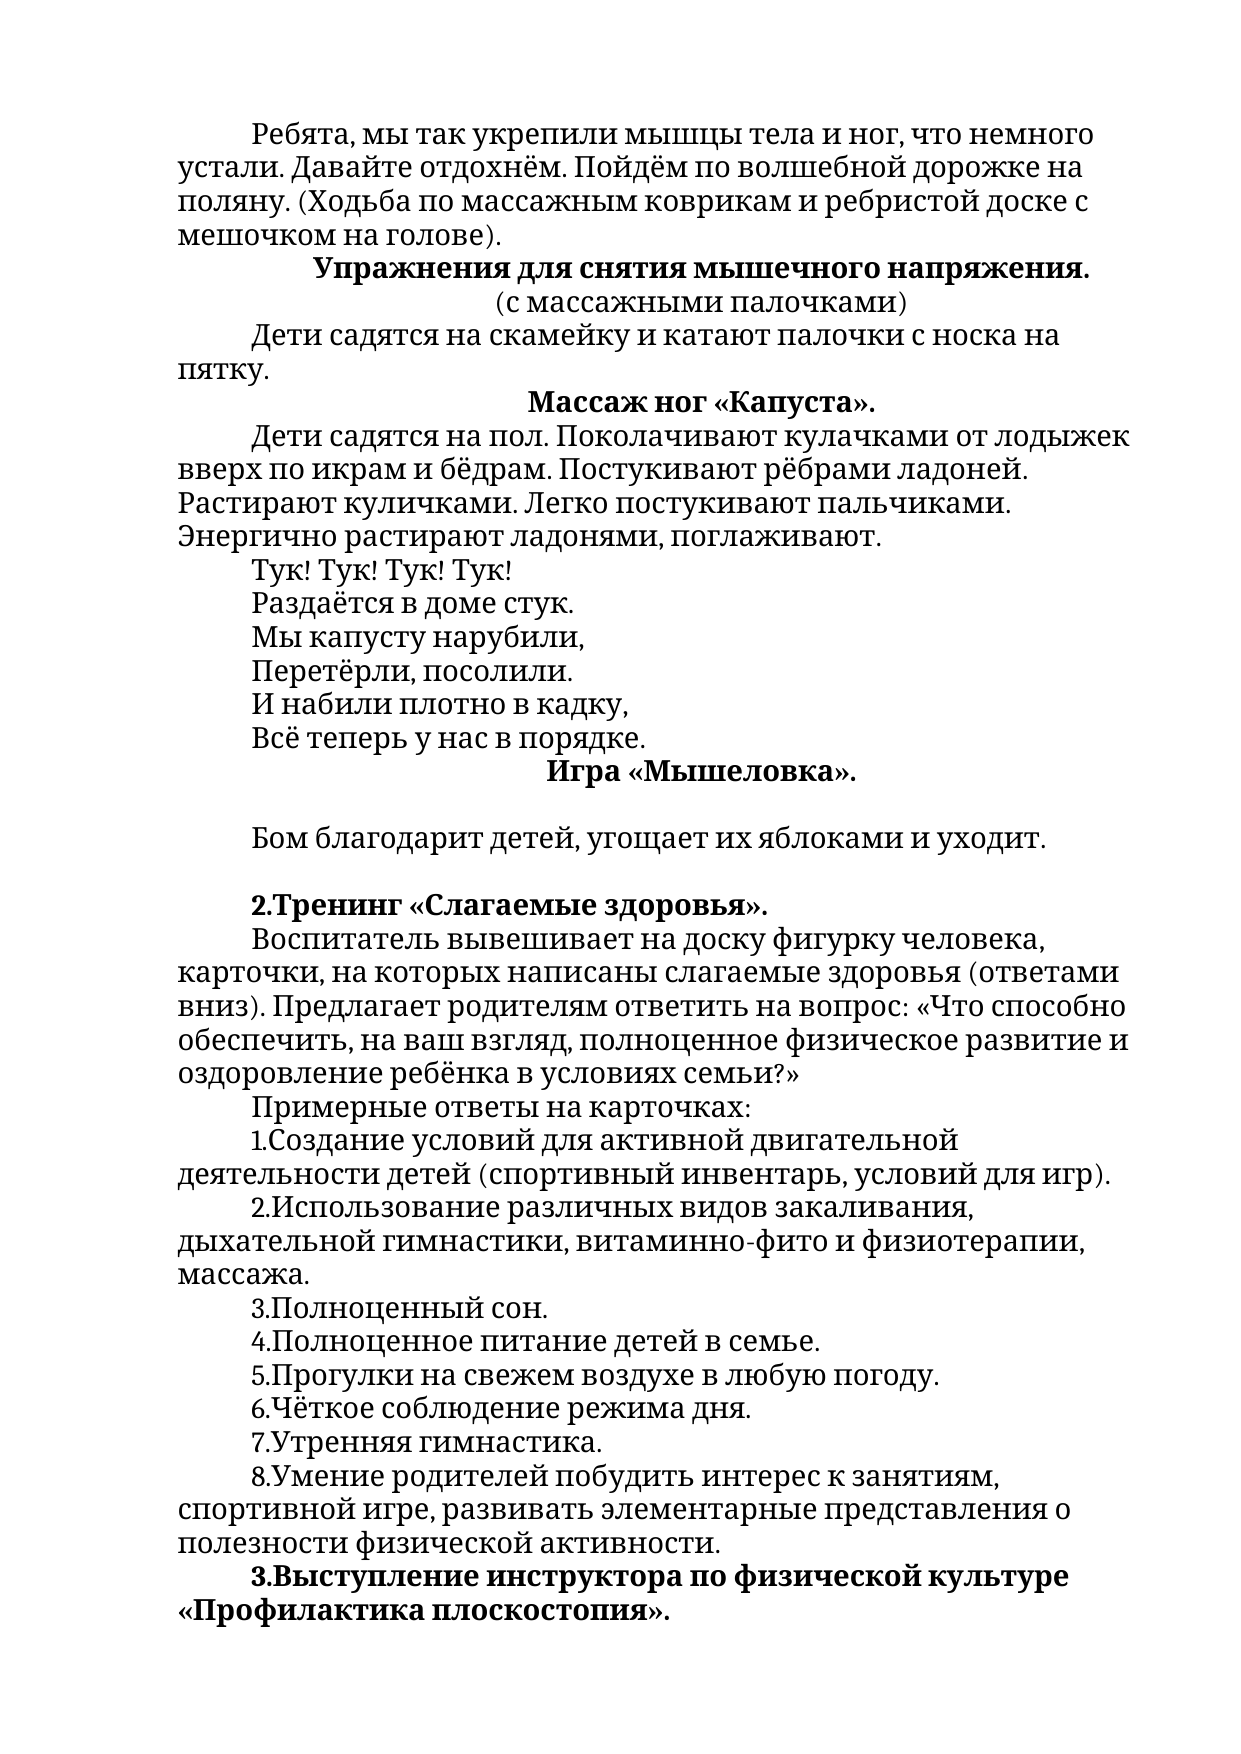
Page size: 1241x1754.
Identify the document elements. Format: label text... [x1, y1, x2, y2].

text Игра «Мышеловка». [177, 755, 1152, 789]
text 6.Чёткое соблюдение режима дня. [177, 1393, 1152, 1426]
text Тук! Тук! Тук! Тук! [177, 554, 1152, 588]
text Перетёрли, посолили. [177, 655, 1152, 688]
text 3.Выступление инструктора по физической культуре «Профилактика плоскостопия». [177, 1560, 1152, 1627]
text И набили плотно в кадку, [177, 688, 1152, 722]
text Упражнения для снятия мышечного напряжения. [177, 252, 1152, 286]
text 2.Использование различных видов закаливания, дыхательной гимнастики, витаминно-фито и физиотерапии, массажа. [177, 1191, 1152, 1292]
text 2.Тренинг «Слагаемые здоровья». [177, 889, 1152, 923]
text Всё теперь у нас в порядке. [177, 722, 1152, 755]
text Раздаётся в доме стук. [177, 588, 1152, 621]
text 8.Умение родителей побудить интерес к занятиям, спортивной игре, развивать элементарные представления о полезности физической активности. [177, 1460, 1152, 1560]
text 4.Полноценное питание детей в семье. [177, 1326, 1152, 1359]
text Бом благодарит детей, угощает их яблоками и уходит. [177, 822, 1152, 856]
text 7.Утренняя гимнастика. [177, 1426, 1152, 1460]
text Воспитатель вывешивает на доску фигурку человека, карточки, на которых написаны слагаемые здоровья (ответами вниз). Предлагает родителям ответить на вопрос: «Что способно обеспечить, на ваш взгляд, полноценное физическое развитие и оздоровление ребёнка в условиях семьи?» [177, 923, 1152, 1091]
text 3.Полноценный сон. [177, 1292, 1152, 1326]
text Ребята, мы так укрепили мышцы тела и ног, что немного устали. Давайте отдохнём. Пойдём по волшебной дорожке на поляну. (Ходьба по массажным коврикам и ребристой доске с мешочком на голове). [177, 118, 1152, 252]
text Массаж ног «Капуста». [177, 386, 1152, 420]
text (с массажными палочками) [177, 286, 1152, 319]
text Мы капусту нарубили, [177, 621, 1152, 655]
text Примерные ответы на карточках: [177, 1091, 1152, 1124]
text Дети садятся на пол. Поколачивают кулачками от лодыжек вверх по икрам и бёдрам. Постукивают рёбрами ладоней. Растирают куличками. Легко постукивают пальчиками. Энергично растирают ладонями, поглаживают. [177, 420, 1152, 554]
text 1.Создание условий для активной двигательной деятельности детей (спортивный инвентарь, условий для игр). [177, 1124, 1152, 1191]
text Дети садятся на скамейку и катают палочки с носка на пятку. [177, 319, 1152, 386]
text 5.Прогулки на свежем воздухе в любую погоду. [177, 1359, 1152, 1393]
